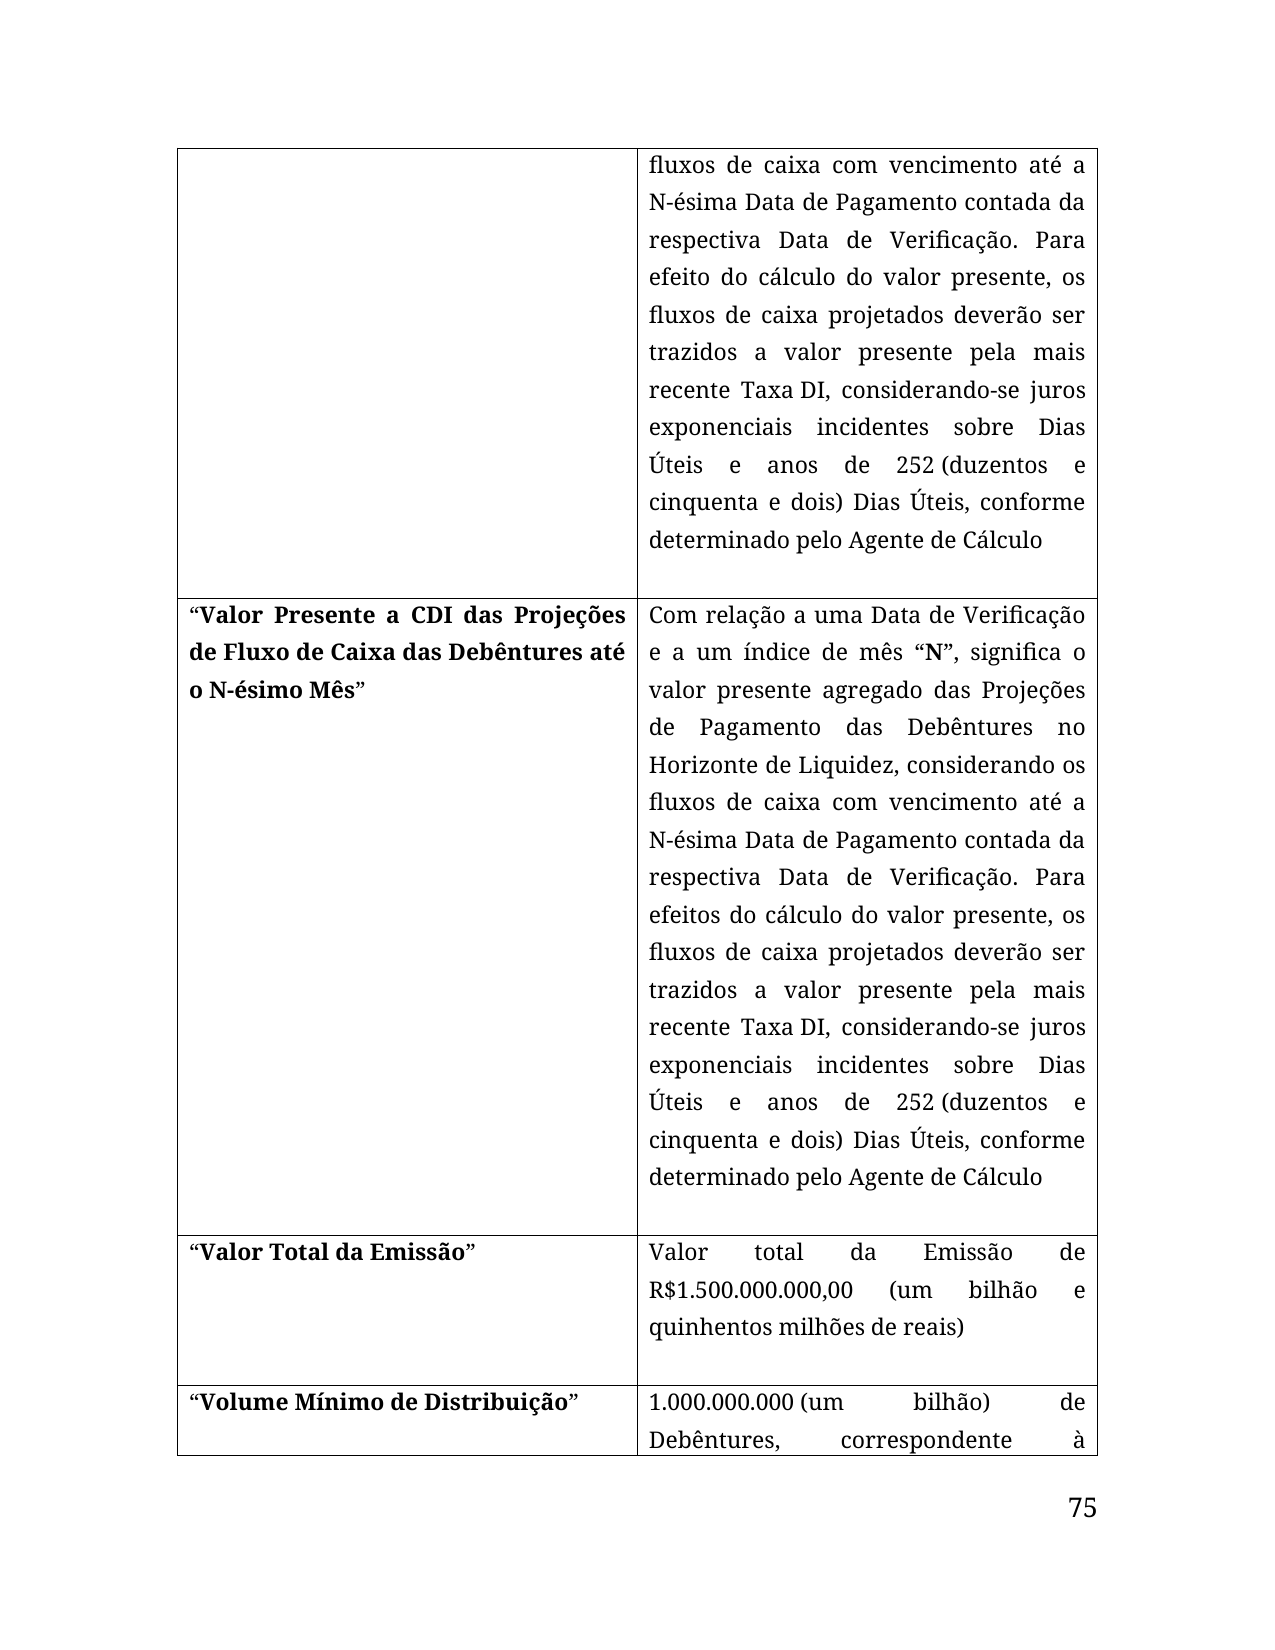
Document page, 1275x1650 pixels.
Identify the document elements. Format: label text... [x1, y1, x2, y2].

table_cell “Valor Total da Emissão” [178, 1236, 637, 1385]
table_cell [178, 149, 637, 598]
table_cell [178, 1386, 637, 1455]
table_cell Com relação a uma Data de Verificação e a um índice de mês “N”, significa o valor presente agregado das Projeções de Pagamento das Debêntures no Horizonte de Liquidez, considerando os fluxos de caixa com vencimento até a N-ésima Data de Pagamento contada da respectiva Data de Verificação. Para efeitos do cálculo do valor presente, os fluxos de caixa projetados deverão ser trazidos a valor presente pela mais recente Taxa DI, considerando-se juros exponenciais incidentes sobre Dias Úteis e anos de 252 (duzentos e cinquenta e dois) Dias Úteis, conforme determinado pelo Agente de Cálculo [638, 599, 1097, 1235]
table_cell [638, 1386, 1097, 1455]
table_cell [638, 149, 1097, 598]
table_cell Valor total da Emissão de R$1.500.000.000,00 (um bilhão e quinhentos milhões de reais) [638, 1236, 1097, 1385]
table_cell “Valor Presente a CDI das Projeções de Fluxo de Caixa das Debêntures até o N-ésimo Mês” [178, 599, 637, 1235]
